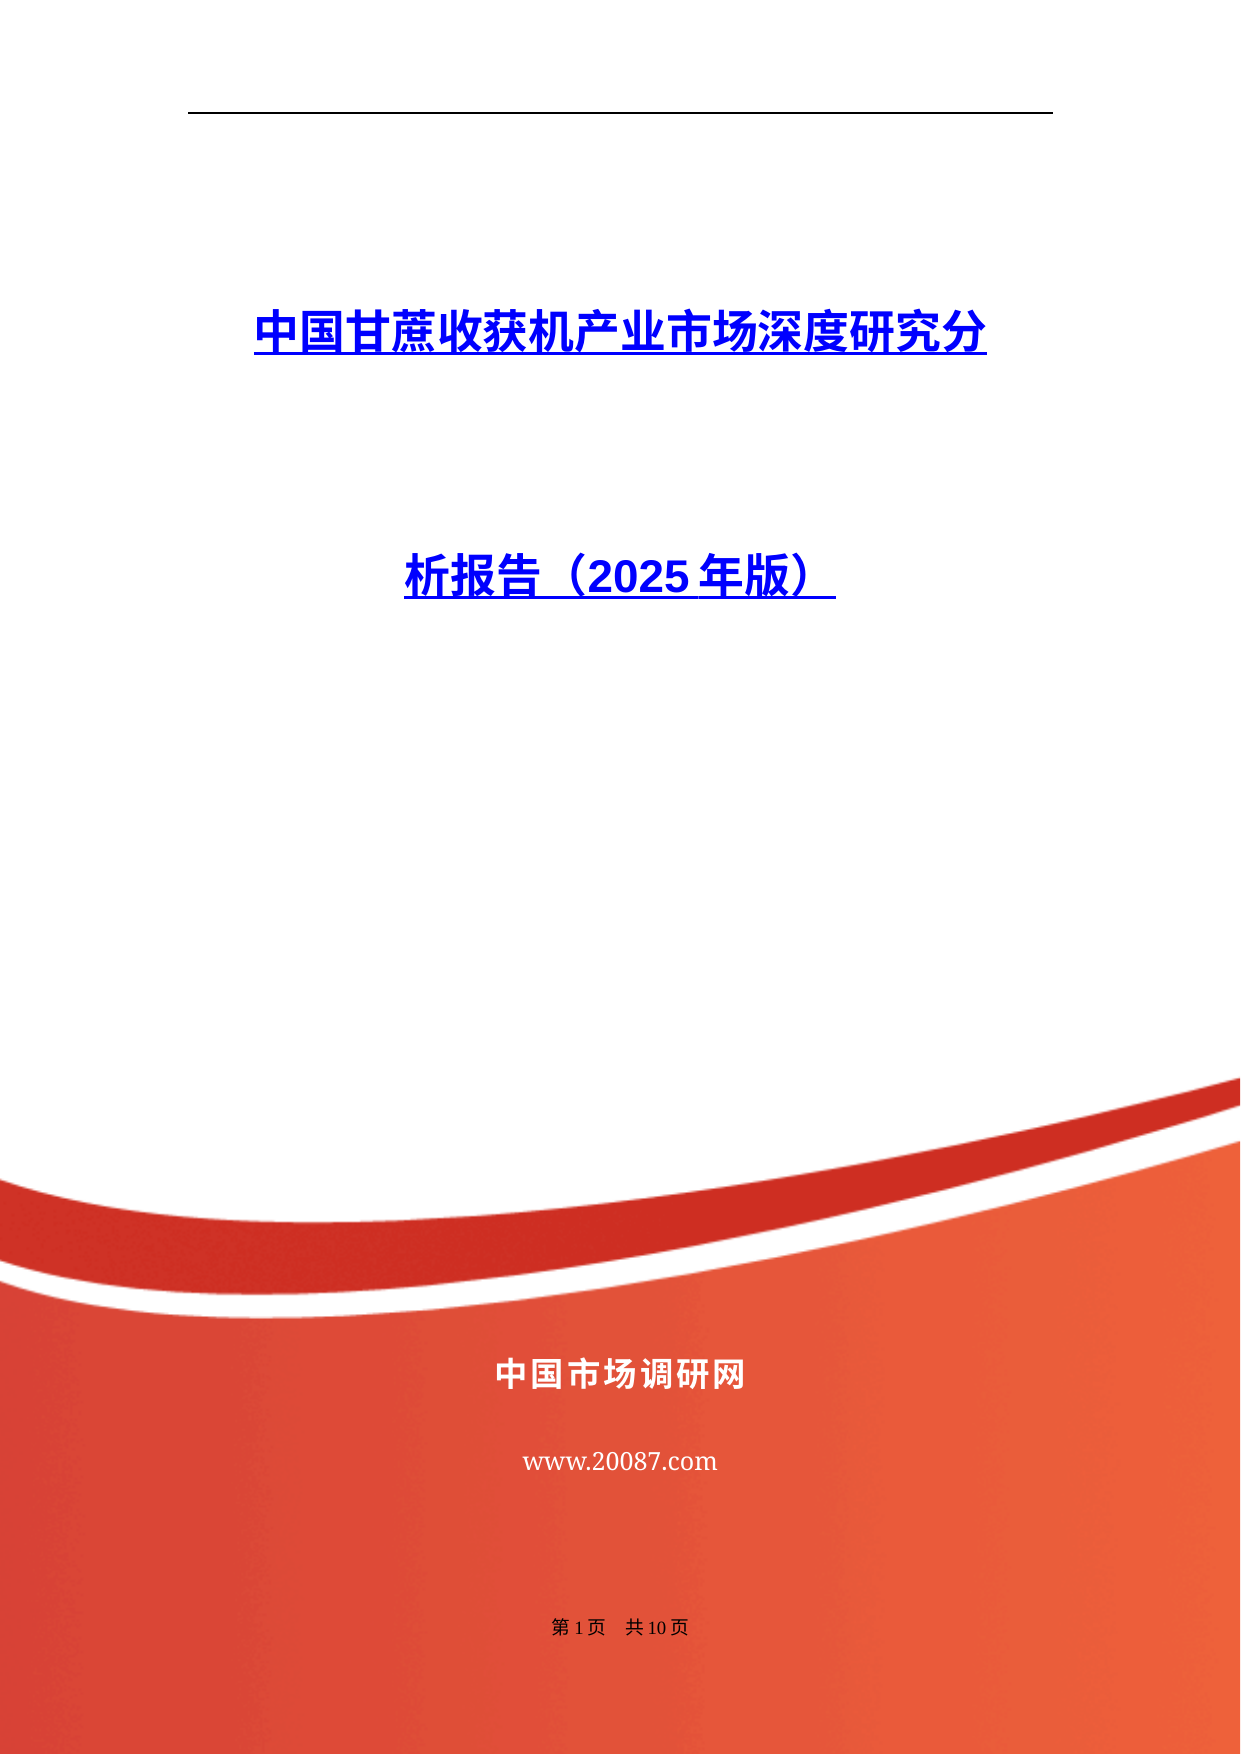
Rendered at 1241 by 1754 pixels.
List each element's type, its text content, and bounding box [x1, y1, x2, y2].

table_header 中国甘蔗收获机产业市场深度研究分析报告（2025年版） [188, 207, 1053, 773]
subtitle 中国市场调研网 [187, 1339, 1053, 1404]
text www.20087.com [187, 1428, 1053, 1493]
picture [0, 1006, 1241, 1754]
